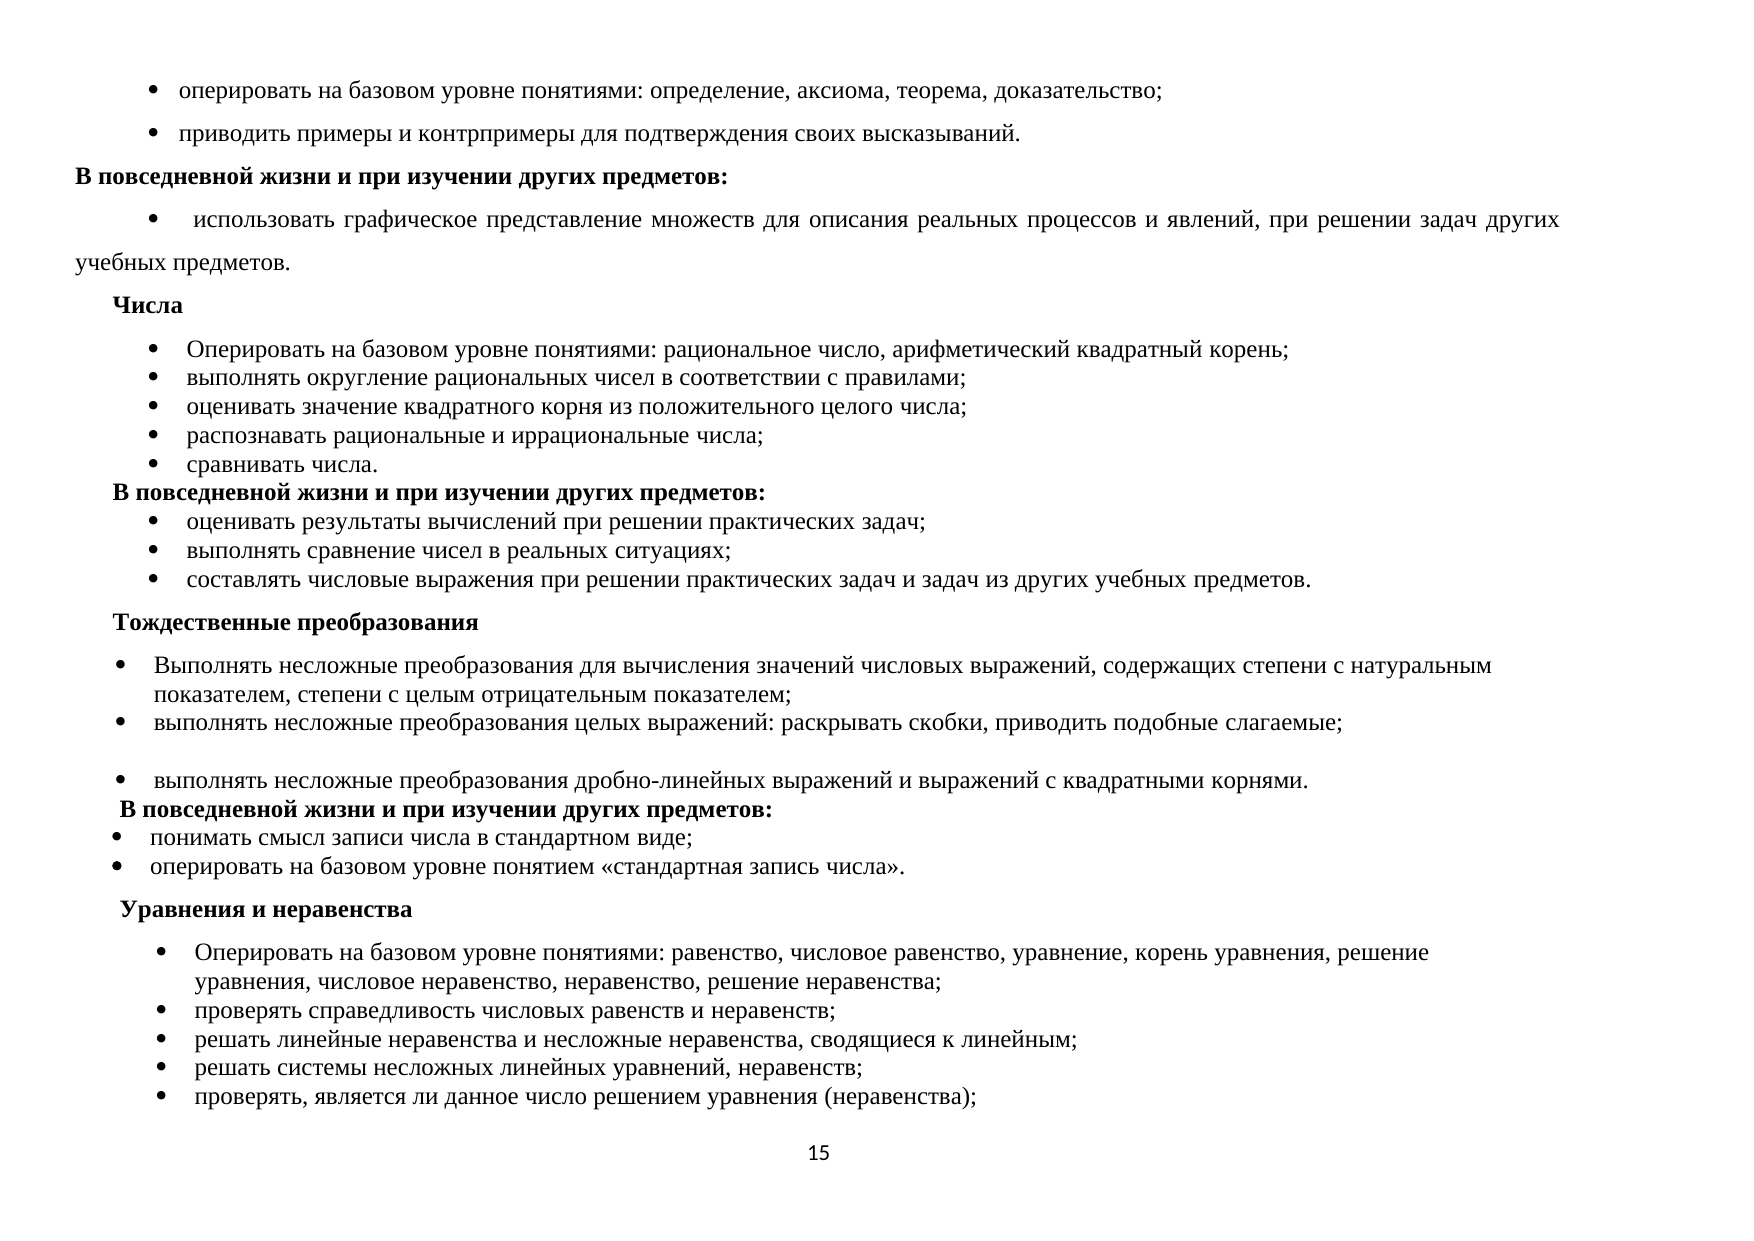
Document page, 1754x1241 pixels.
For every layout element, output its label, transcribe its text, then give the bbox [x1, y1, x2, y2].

list выполнять несложные преобразования дробно-линейных выражений и выражений с квадратными корнями. [116, 765, 1551, 794]
text Числа [112, 291, 1562, 319]
list выполнять округление рациональных чисел в соответствии с правилами; [149, 362, 1562, 391]
list проверять, является ли данное число решением уравнения (неравенства); [157, 1081, 1562, 1110]
list оперировать на базовом уровне понятиями: определение, аксиома, теорема, доказательство; [75, 75, 1562, 104]
list распознавать рациональные и иррациональные числа; [149, 420, 1562, 449]
list выполнять несложные преобразования целых выражений: раскрывать скобки, приводить подобные слагаемые; [116, 707, 1551, 736]
list составлять числовые выражения при решении практических задач и задач из других учебных предметов. [149, 564, 1550, 592]
list оценивать значение квадратного корня из положительного целого числа; [149, 391, 1562, 420]
text Тождественные преобразования [112, 607, 1562, 636]
list решать системы несложных линейных уравнений, неравенств; [157, 1052, 1562, 1081]
list понимать смысл записи числа в стандартном виде; [112, 822, 1562, 851]
list Оперировать на базовом уровне понятиями: рациональное число, арифметический квадратный корень; [149, 334, 1551, 362]
list решать линейные неравенства и несложные неравенства, сводящиеся к линейным; [157, 1024, 1562, 1052]
text В повседневной жизни и при изучении других предметов: [112, 477, 1550, 506]
list Выполнять несложные преобразования для вычисления значений числовых выражений, содержащих степени с натуральным показателем, степени с целым отрицательным показателем; [116, 650, 1551, 707]
list оценивать результаты вычислений при решении практических задач; [149, 506, 1562, 535]
text Уравнения и неравенства [119, 894, 1562, 923]
list оперировать на базовом уровне понятием «стандартная запись числа». [112, 851, 1562, 880]
list проверять справедливость числовых равенств и неравенств; [157, 995, 1562, 1024]
text В повседневной жизни и при изучении других предметов: [75, 161, 1562, 190]
list сравнивать числа. [149, 449, 1562, 477]
list выполнять сравнение чисел в реальных ситуациях; [149, 535, 1562, 564]
list Оперировать на базовом уровне понятиями: равенство, числовое равенство, уравнение, корень уравнения, решение уравнения, числовое неравенство, неравенство, решение неравенства; [157, 937, 1550, 995]
text В повседневной жизни и при изучении других предметов: [78, 794, 1550, 822]
list приводить примеры и контрпримеры для подтверждения своих высказываний. [75, 118, 1562, 147]
list использовать графическое представление множеств для описания реальных процессов и явлений, при решении задач других учебных предметов. [75, 204, 1562, 276]
